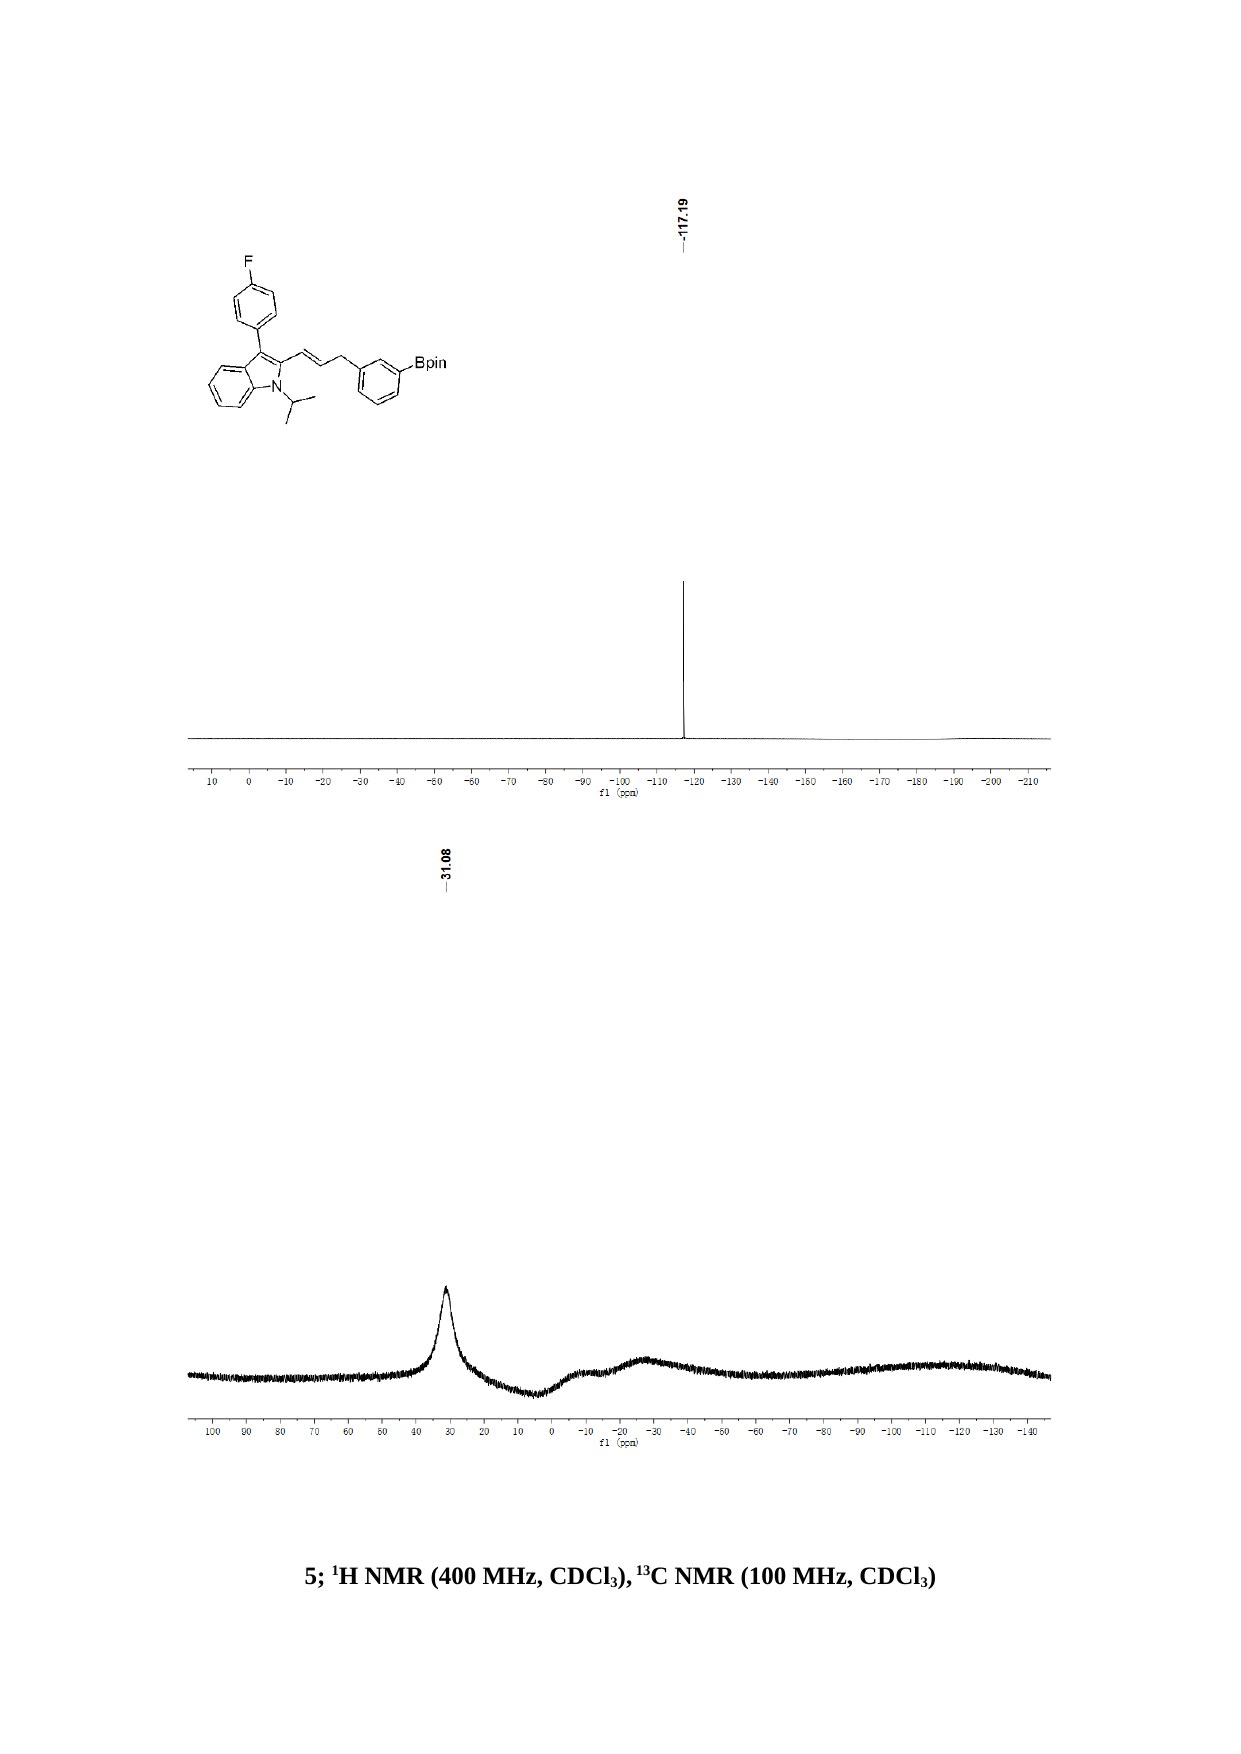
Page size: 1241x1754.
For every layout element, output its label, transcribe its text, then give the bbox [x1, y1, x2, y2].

picture [187, 844, 1052, 1448]
picture [187, 194, 1052, 798]
text 5; 1H NMR (400 MHz, CDCl3), 13C NMR (100 MHz, CDCl3) [187, 1559, 1053, 1592]
